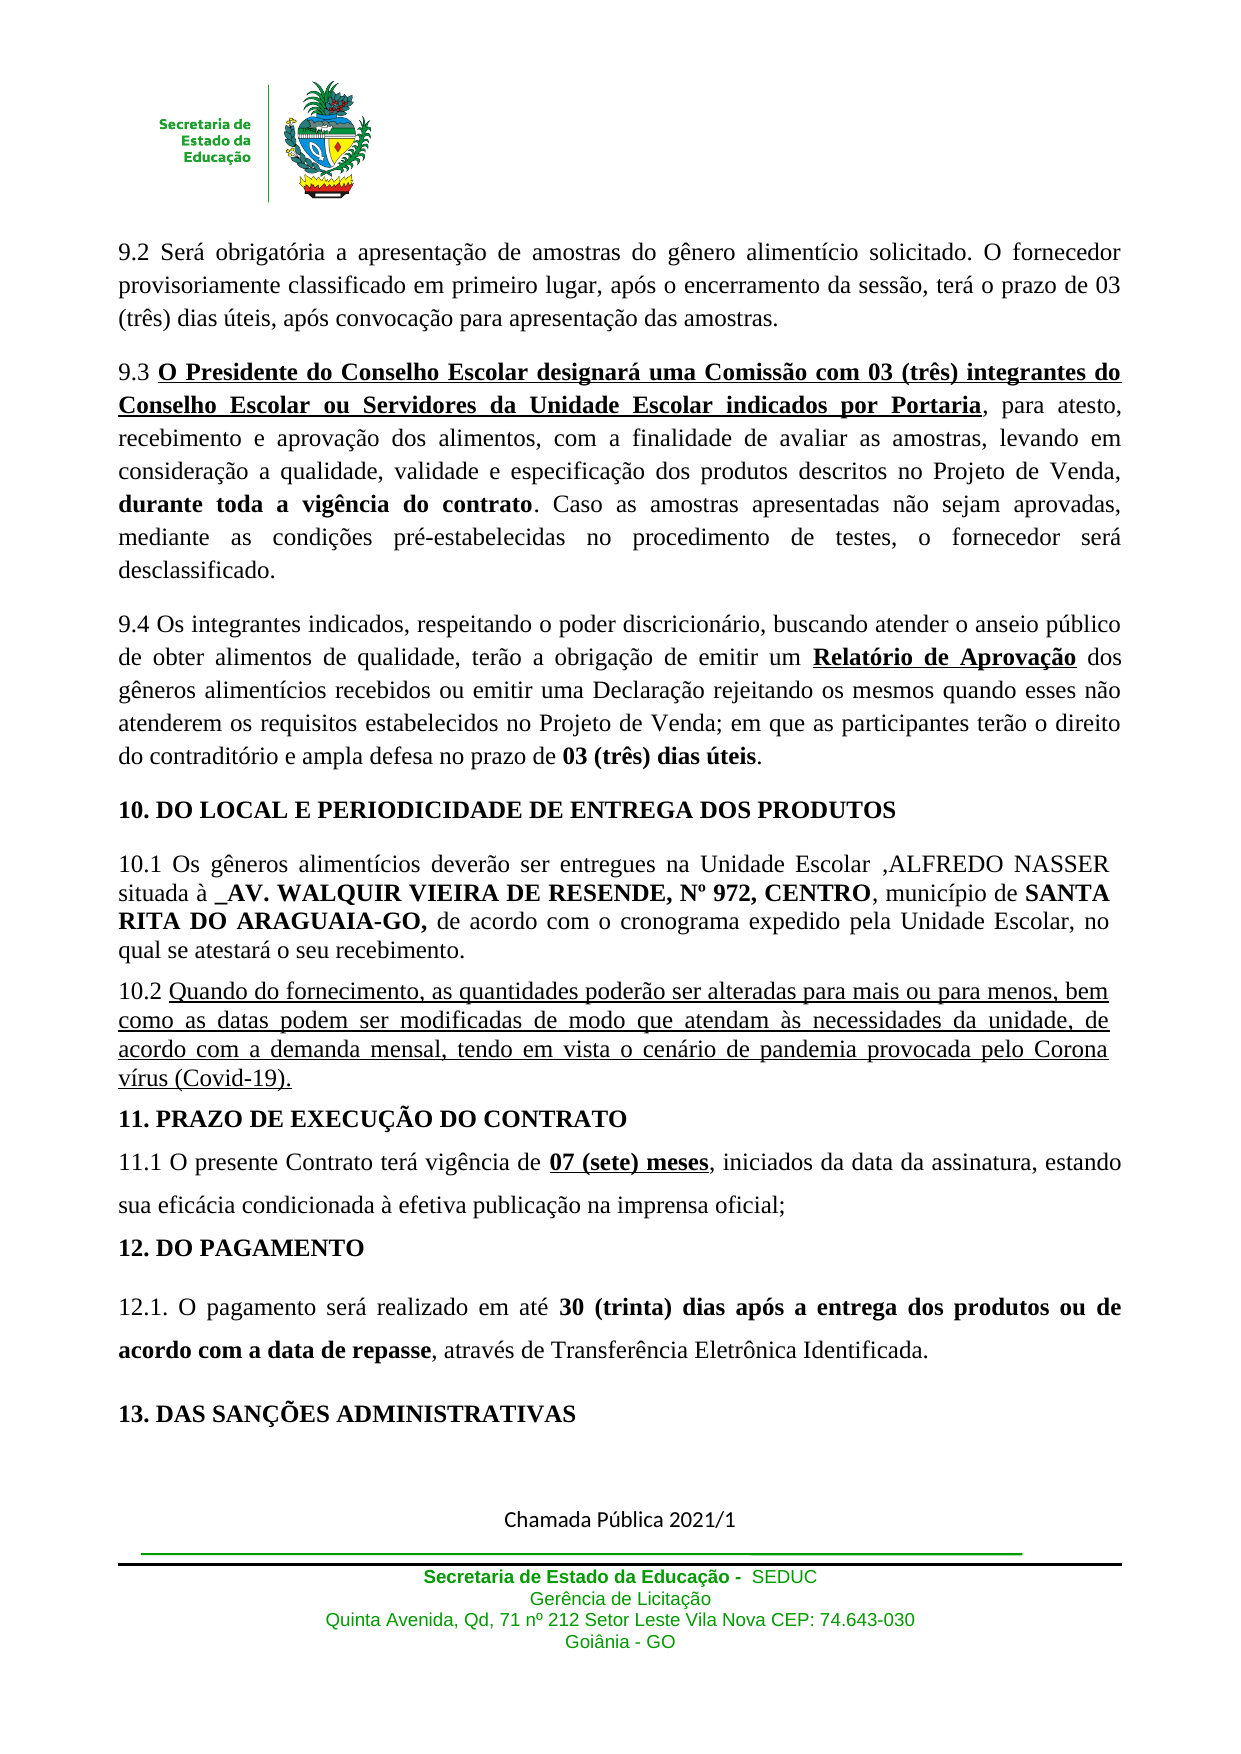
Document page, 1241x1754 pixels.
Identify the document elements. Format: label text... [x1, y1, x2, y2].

text 12.1. O pagamento será realizado em até 30 (trinta) dias após a entrega dos produtos ou de acordo com a data de repasse, através de Transferência Eletrônica Identificada. [118, 1292, 1122, 1364]
text 9.4 Os integrantes indicados, respeitando o poder discricionário, buscando atender o anseio público de obter alimentos de qualidade, terão a obrigação de emitir um Relatório de Aprovação dos gêneros alimentícios recebidos ou emitir uma Declaração rejeitando os mesmos quando esses não atenderem os requisitos estabelecidos no Projeto de Venda; em que as participantes terão o direito do contraditório e ampla defesa no prazo de 03 (três) dias úteis. [118, 609, 1122, 770]
text 13. DAS SANÇÕES ADMINISTRATIVAS [118, 1399, 1122, 1428]
text 10. DO LOCAL E PERIODICIDADE DE ENTREGA DOS PRODUTOS [118, 795, 1118, 824]
text 11.1 O presente Contrato terá vigência de 07 (sete) meses, iniciados da data da assinatura, estando sua eficácia condicionada à efetiva publicação na imprensa oficial; [118, 1147, 1122, 1219]
picture [118, 73, 412, 210]
text 12. DO PAGAMENTO [118, 1233, 1122, 1262]
text 11. PRAZO DE EXECUÇÃO DO CONTRATO [118, 1104, 1122, 1133]
text 10.1 Os gêneros alimentícios deverão ser entregues na Unidade Escolar ,ALFREDO NASSER situada à _AV. WALQUIR VIEIRA DE RESENDE, Nº 972, CENTRO, município de SANTA RITA DO ARAGUAIA-GO, de acordo com o cronograma expedido pela Unidade Escolar, no qual se atestará o seu recebimento. [118, 849, 1110, 964]
text 10.2 Quando do fornecimento, as quantidades poderão ser alteradas para mais ou para menos, bem como as datas podem ser modificadas de modo que atendam às necessidades da unidade, de acordo com a demanda mensal, tendo em vista o cenário de pandemia provocada pelo Corona vírus (Covid-19). [118, 1032, 1110, 1091]
text 9.3 O Presidente do Conselho Escolar designará uma Comissão com 03 (três) integrantes do Conselho Escolar ou Servidores da Unidade Escolar indicados por Portaria, para atesto, recebimento e aprovação dos alimentos, com a finalidade de avaliar as amostras, levando em consideração a qualidade, validade e especificação dos produtos descritos no Projeto de Venda, durante toda a vigência do contrato. Caso as amostras apresentadas não sejam aprovadas, mediante as condições pré-estabelecidas no procedimento de testes, o fornecedor será desclassificado. [118, 357, 1122, 584]
text 10.2 Quando do fornecimento, as quantidades poderão ser alteradas para mais ou para menos, bem como as datas podem ser modificadas de modo que atendam às necessidades da unidade, de acordo com a demanda mensal, tendo em vista o cenário de pandemia provocada pelo Corona vírus (Covid-19). [118, 976, 1110, 1030]
text 9.2 Será obrigatória a apresentação de amostras do gênero alimentício solicitado. O fornecedor provisoriamente classificado em primeiro lugar, após o encerramento da sessão, terá o prazo de 03 (três) dias úteis, após convocação para apresentação das amostras. [118, 237, 1122, 332]
